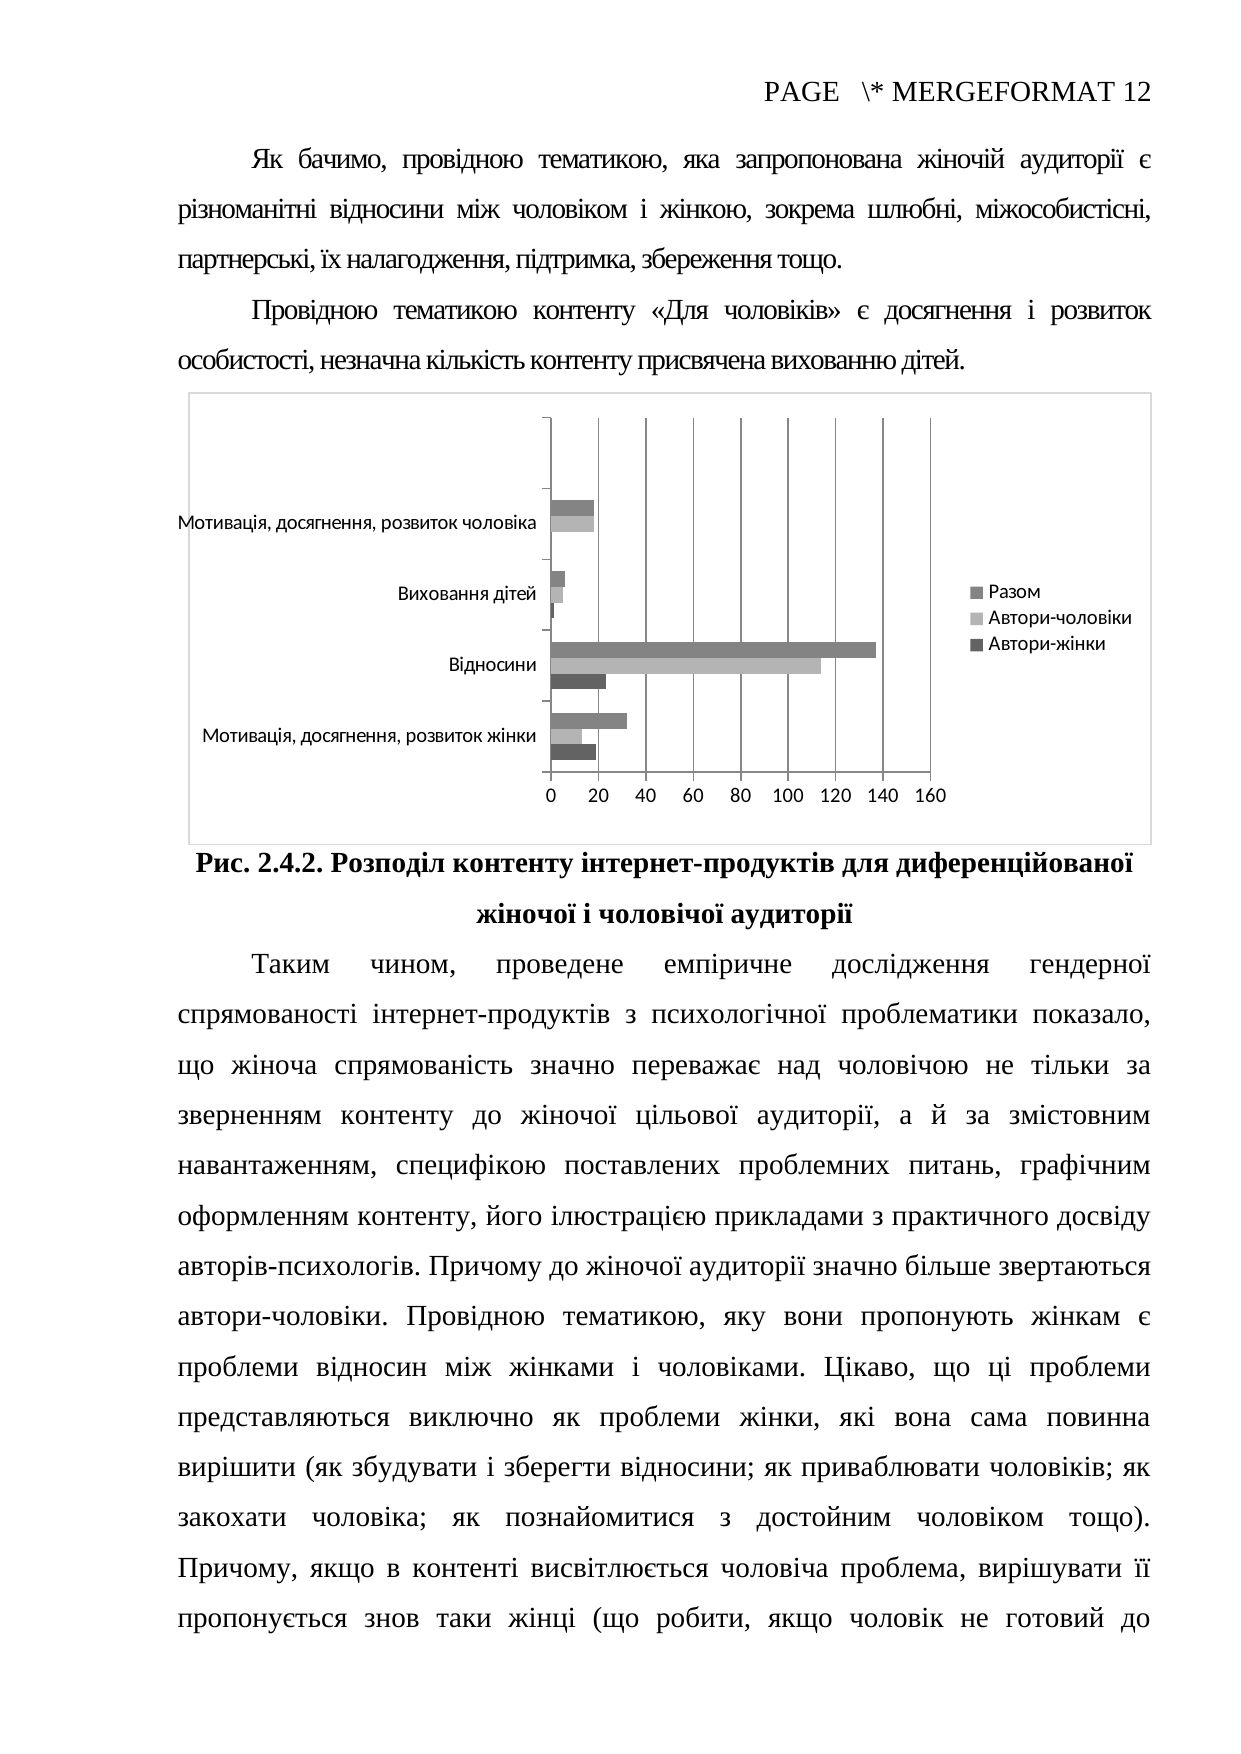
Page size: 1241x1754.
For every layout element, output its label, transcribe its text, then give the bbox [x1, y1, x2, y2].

text Рис. 2.4.2. Розподіл контенту інтернет-продуктів для диференційованої жіночої і чоловічої аудиторії [177, 846, 1152, 929]
text Провідною тематикою контенту «Для чоловіків» є досягнення і розвиток особистості, незначна кількість контенту присвячена вихованню дітей. [177, 292, 1152, 376]
text Як бачимо, провідною тематикою, яка запропонована жіночій аудиторії є різноманітні відносини між чоловіком і жінкою, зокрема шлюбні, міжособистісні, партнерські, їх налагодження, підтримка, збереження тощо. [177, 141, 1152, 275]
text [177, 946, 1152, 1634]
